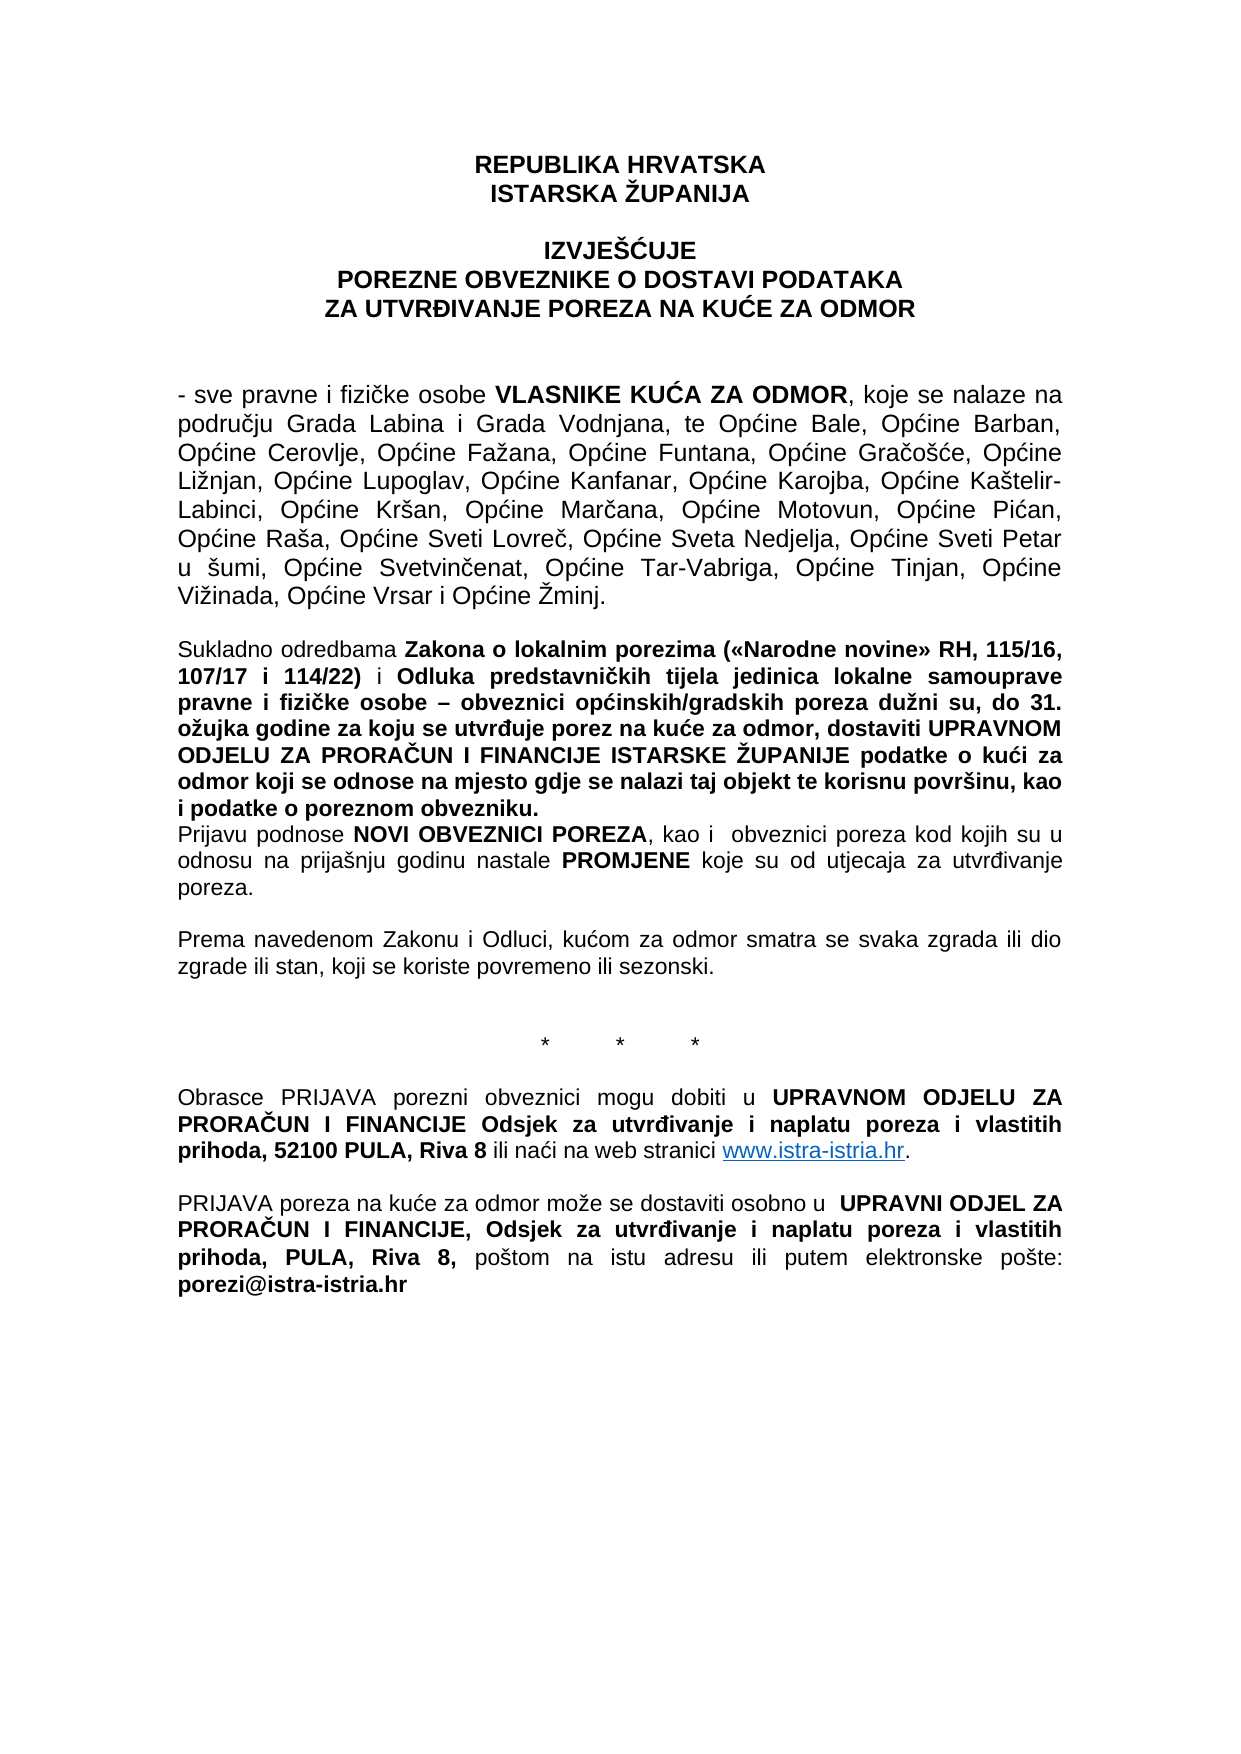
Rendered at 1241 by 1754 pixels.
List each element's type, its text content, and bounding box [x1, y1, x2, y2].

text ZA UTVRĐIVANJE POREZA NA KUĆE ZA ODMOR [177, 294, 1063, 322]
text ISTARSKA ŽUPANIJA [177, 179, 1063, 207]
text Sukladno odredbama Zakona o lokalnim porezima («Narodne novine» RH, 115/16, 107/17 i 114/22) i Odluka predstavničkih tijela jedinica lokalne samouprave pravne i fizičke osobe – obveznici općinskih/gradskih poreza dužni su, do 31. ožujka godine za koju se utvrđuje porez na kuće za odmor, dostaviti UPRAVNOM ODJELU ZA PRORAČUN I FINANCIJE ISTARSKE ŽUPANIJE podatke o kući za odmor koji se odnose na mjesto gdje se nalazi taj objekt te korisnu površinu, kao i podatke o poreznom obvezniku. [177, 636, 1063, 821]
text REPUBLIKA HRVATSKA [177, 150, 1063, 179]
text * * * [177, 1032, 1063, 1058]
text POREZNE OBVEZNIKE O DOSTAVI PODATAKA [177, 265, 1063, 294]
text Prema navedenom Zakonu i Odluci, kućom za odmor smatra se svaka zgrada ili dio zgrade ili stan, koji se koriste povremeno ili sezonski. [177, 926, 1063, 979]
text Prijavu podnose NOVI OBVEZNICI POREZA, kao i obveznici poreza kod kojih su u odnosu na prijašnju godinu nastale PROMJENE koje su od utjecaja za utvrđivanje poreza. [177, 821, 1063, 900]
text Obrasce PRIJAVA porezni obveznici mogu dobiti u UPRAVNOM ODJELU ZA PRORAČUN I FINANCIJE Odsjek za utvrđivanje i naplatu poreza i vlastitih prihoda, 52100 PULA, Riva 8 ili naći na web stranici www.istra-istria.hr. [177, 1084, 1063, 1163]
text PRIJAVA poreza na kuće za odmor može se dostaviti osobno u UPRAVNI ODJEL ZA PRORAČUN I FINANCIJE, Odsjek za utvrđivanje i naplatu poreza i vlastitih prihoda, PULA, Riva 8, poštom na istu adresu ili putem elektronske pošte: porezi@istra-istria.hr [177, 1190, 1063, 1298]
text - sve pravne i fizičke osobe VLASNIKE KUĆA ZA ODMOR, koje se nalaze na području Grada Labina i Grada Vodnjana, te Općine Bale, Općine Barban, Općine Cerovlje, Općine Fažana, Općine Funtana, Općine Gračošće, Općine Ližnjan, Općine Lupoglav, Općine Kanfanar, Općine Karojba, Općine Kaštelir-Labinci, Općine Kršan, Općine Marčana, Općine Motovun, Općine Pićan, Općine Raša, Općine Sveti Lovreč, Općine Sveta Nedjelja, Općine Sveti Petar u šumi, Općine Svetvinčenat, Općine Tar-Vabriga, Općine Tinjan, Općine Vižinada, Općine Vrsar i Općine Žminj. [177, 380, 1063, 610]
text IZVJEŠĆUJE [177, 236, 1063, 265]
